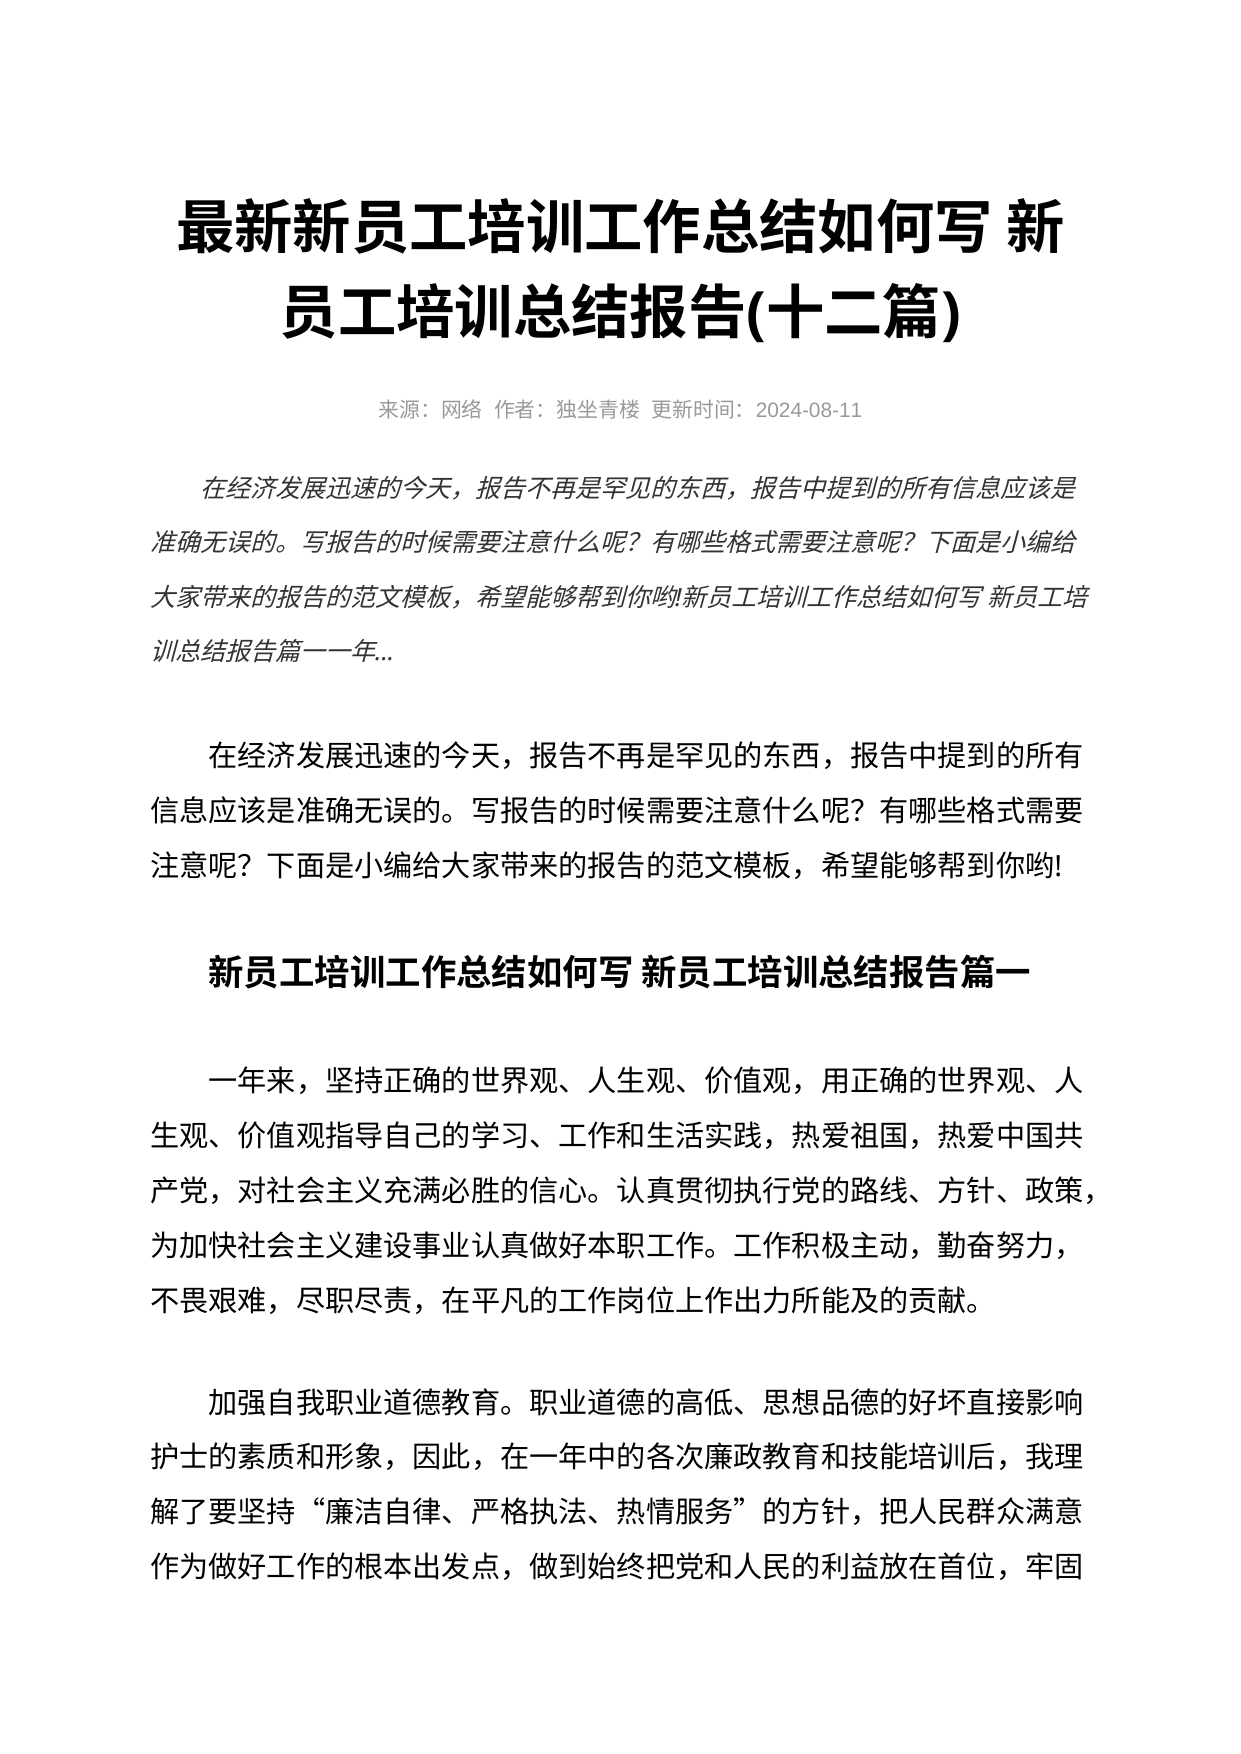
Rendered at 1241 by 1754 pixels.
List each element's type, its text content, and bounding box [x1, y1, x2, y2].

text 一年来，坚持正确的世界观、人生观、价值观，用正确的世界观、人生观、价值观指导自己的学习、工作和生活实践，热爱祖国，热爱中国共产党，对社会主义充满必胜的信心。认真贯彻执行党的路线、方针、政策，为加快社会主义建设事业认真做好本职工作。工作积极主动，勤奋努力，不畏艰难，尽职尽责，在平凡的工作岗位上作出力所能及的贡献。 [150, 1058, 1090, 1320]
subtitle 最新新员工培训工作总结如何写 新员工培训总结报告(十二篇) [150, 181, 1090, 351]
text 来源：网络 作者：独坐青楼 更新时间：2024-08-11 [150, 397, 1090, 421]
text 在经济发展迅速的今天，报告不再是罕见的东西，报告中提到的所有信息应该是准确无误的。写报告的时候需要注意什么呢？有哪些格式需要注意呢？下面是小编给大家带来的报告的范文模板，希望能够帮到你哟! [150, 733, 1090, 885]
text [150, 1379, 1090, 1586]
text 新员工培训工作总结如何写 新员工培训总结报告篇一 [150, 944, 1090, 996]
text 在经济发展迅速的今天，报告不再是罕见的东西，报告中提到的所有信息应该是准确无误的。写报告的时候需要注意什么呢？有哪些格式需要注意呢？下面是小编给大家带来的报告的范文模板，希望能够帮到你哟!新员工培训工作总结如何写 新员工培训总结报告篇一一年... [150, 468, 1090, 668]
